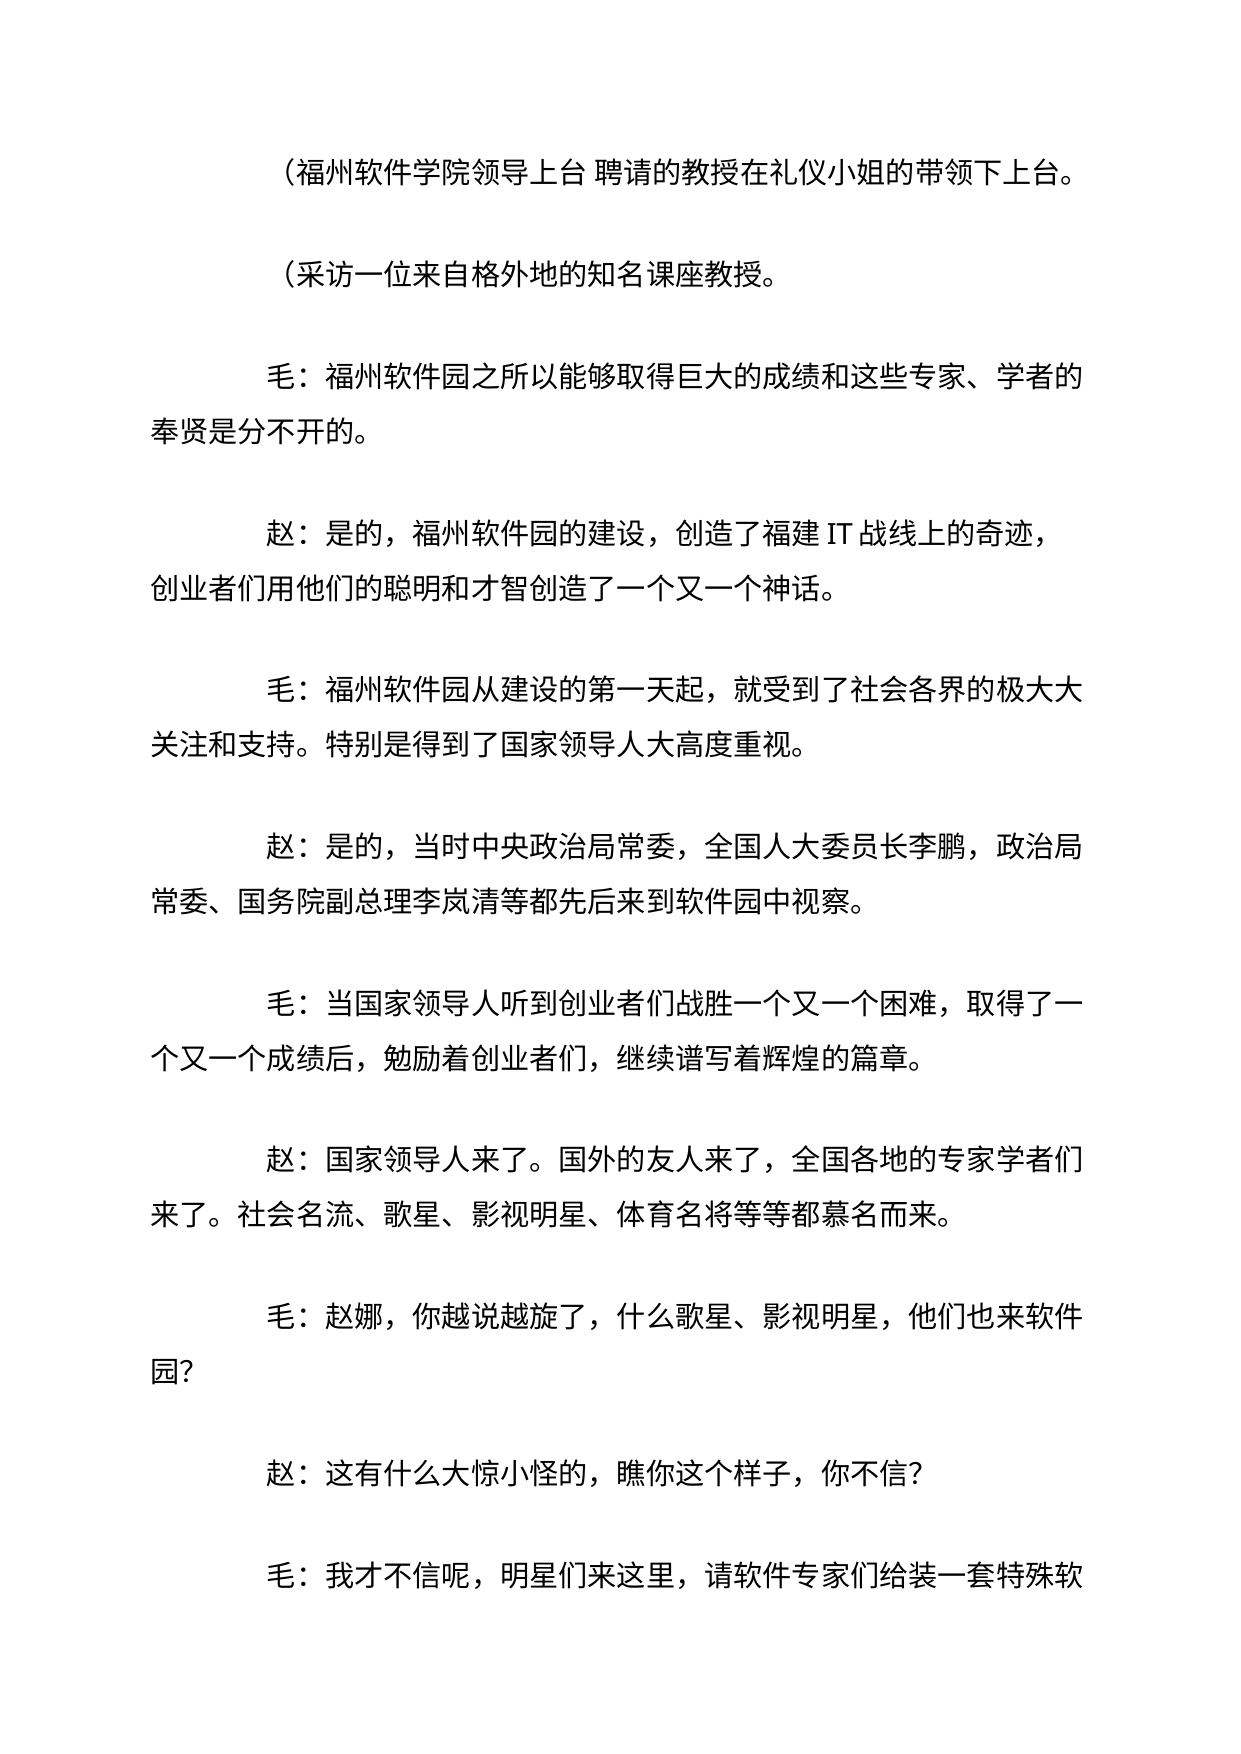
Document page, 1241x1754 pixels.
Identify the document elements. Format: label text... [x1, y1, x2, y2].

text 赵：是的，当时中央政治局常委，全国人大委员长李鹏，政治局常委、国务院副总理李岚清等都先后来到软件园中视察。 [150, 824, 1090, 921]
text 毛：当国家领导人听到创业者们战胜一个又一个困难，取得了一个又一个成绩后，勉励着创业者们，继续谱写着辉煌的篇章。 [150, 980, 1090, 1077]
text 赵：这有什么大惊小怪的，瞧你这个样子，你不信？ [150, 1450, 1090, 1493]
text （采访一位来自格外地的知名课座教授。 [150, 252, 1090, 294]
text （福州软件学院领导上台 聘请的教授在礼仪小姐的带领下上台。 [150, 150, 1090, 192]
text 毛：福州软件园之所以能够取得巨大的成绩和这些专家、学者的奉贤是分不开的。 [150, 353, 1090, 451]
text 毛：福州软件园从建设的第一天起，就受到了社会各界的极大大关注和支持。特别是得到了国家领导人大高度重视。 [150, 667, 1090, 764]
text 赵：是的，福州软件园的建设，创造了福建IT战线上的奇迹，创业者们用他们的聪明和才智创造了一个又一个神话。 [150, 510, 1090, 607]
text 毛：赵娜，你越说越旋了，什么歌星、影视明星，他们也来软件园？ [150, 1294, 1090, 1391]
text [150, 1552, 1090, 1594]
text 赵：国家领导人来了。国外的友人来了，全国各地的专家学者们来了。社会名流、歌星、影视明星、体育名将等等都慕名而来。 [150, 1137, 1090, 1234]
